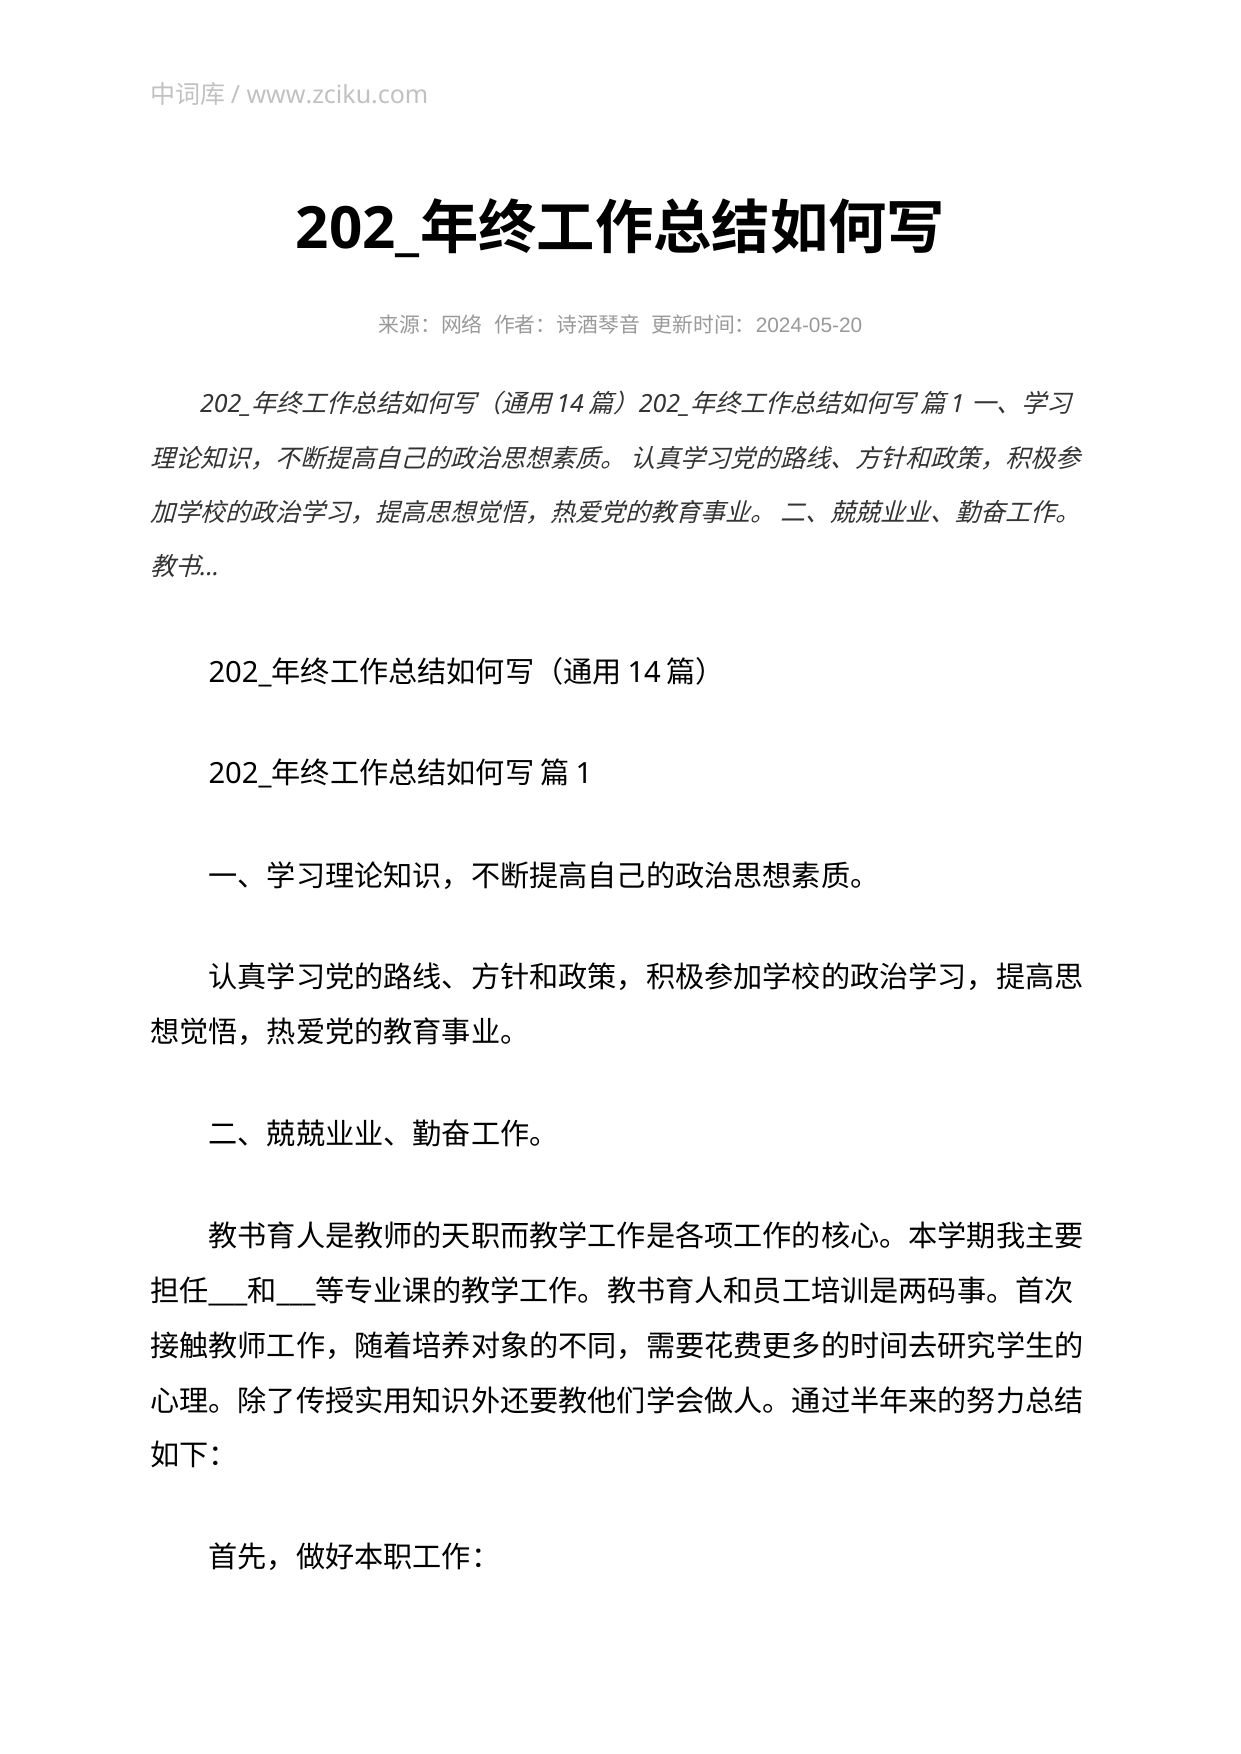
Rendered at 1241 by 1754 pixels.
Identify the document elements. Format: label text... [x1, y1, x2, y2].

text 二、兢兢业业、勤奋工作。 [150, 1111, 1090, 1153]
text 202_年终工作总结如何写（通用14篇）202_年终工作总结如何写 篇1 一、学习理论知识，不断提高自己的政治思想素质。 认真学习党的路线、方针和政策，积极参加学校的政治学习，提高思想觉悟，热爱党的教育事业。 二、兢兢业业、勤奋工作。 教书... [150, 384, 1090, 583]
text 教书育人是教师的天职而教学工作是各项工作的核心。本学期我主要担任___和___等专业课的教学工作。教书育人和员工培训是两码事。首次接触教师工作，随着培养对象的不同，需要花费更多的时间去研究学生的心理。除了传授实用知识外还要教他们学会做人。通过半年来的努力总结如下： [150, 1212, 1090, 1474]
subtitle 202_年终工作总结如何写 [150, 181, 1090, 266]
text 202_年终工作总结如何写（通用14篇） [150, 648, 1090, 691]
text 202_年终工作总结如何写 篇1 [150, 750, 1090, 792]
text 一、学习理论知识，不断提高自己的政治思想素质。 [150, 852, 1090, 894]
text 认真学习党的路线、方针和政策，积极参加学校的政治学习，提高思想觉悟，热爱党的教育事业。 [150, 954, 1090, 1051]
text 首先，做好本职工作： [150, 1534, 1090, 1576]
text 来源：网络 作者：诗酒琴音 更新时间：2024-05-20 [150, 313, 1090, 337]
